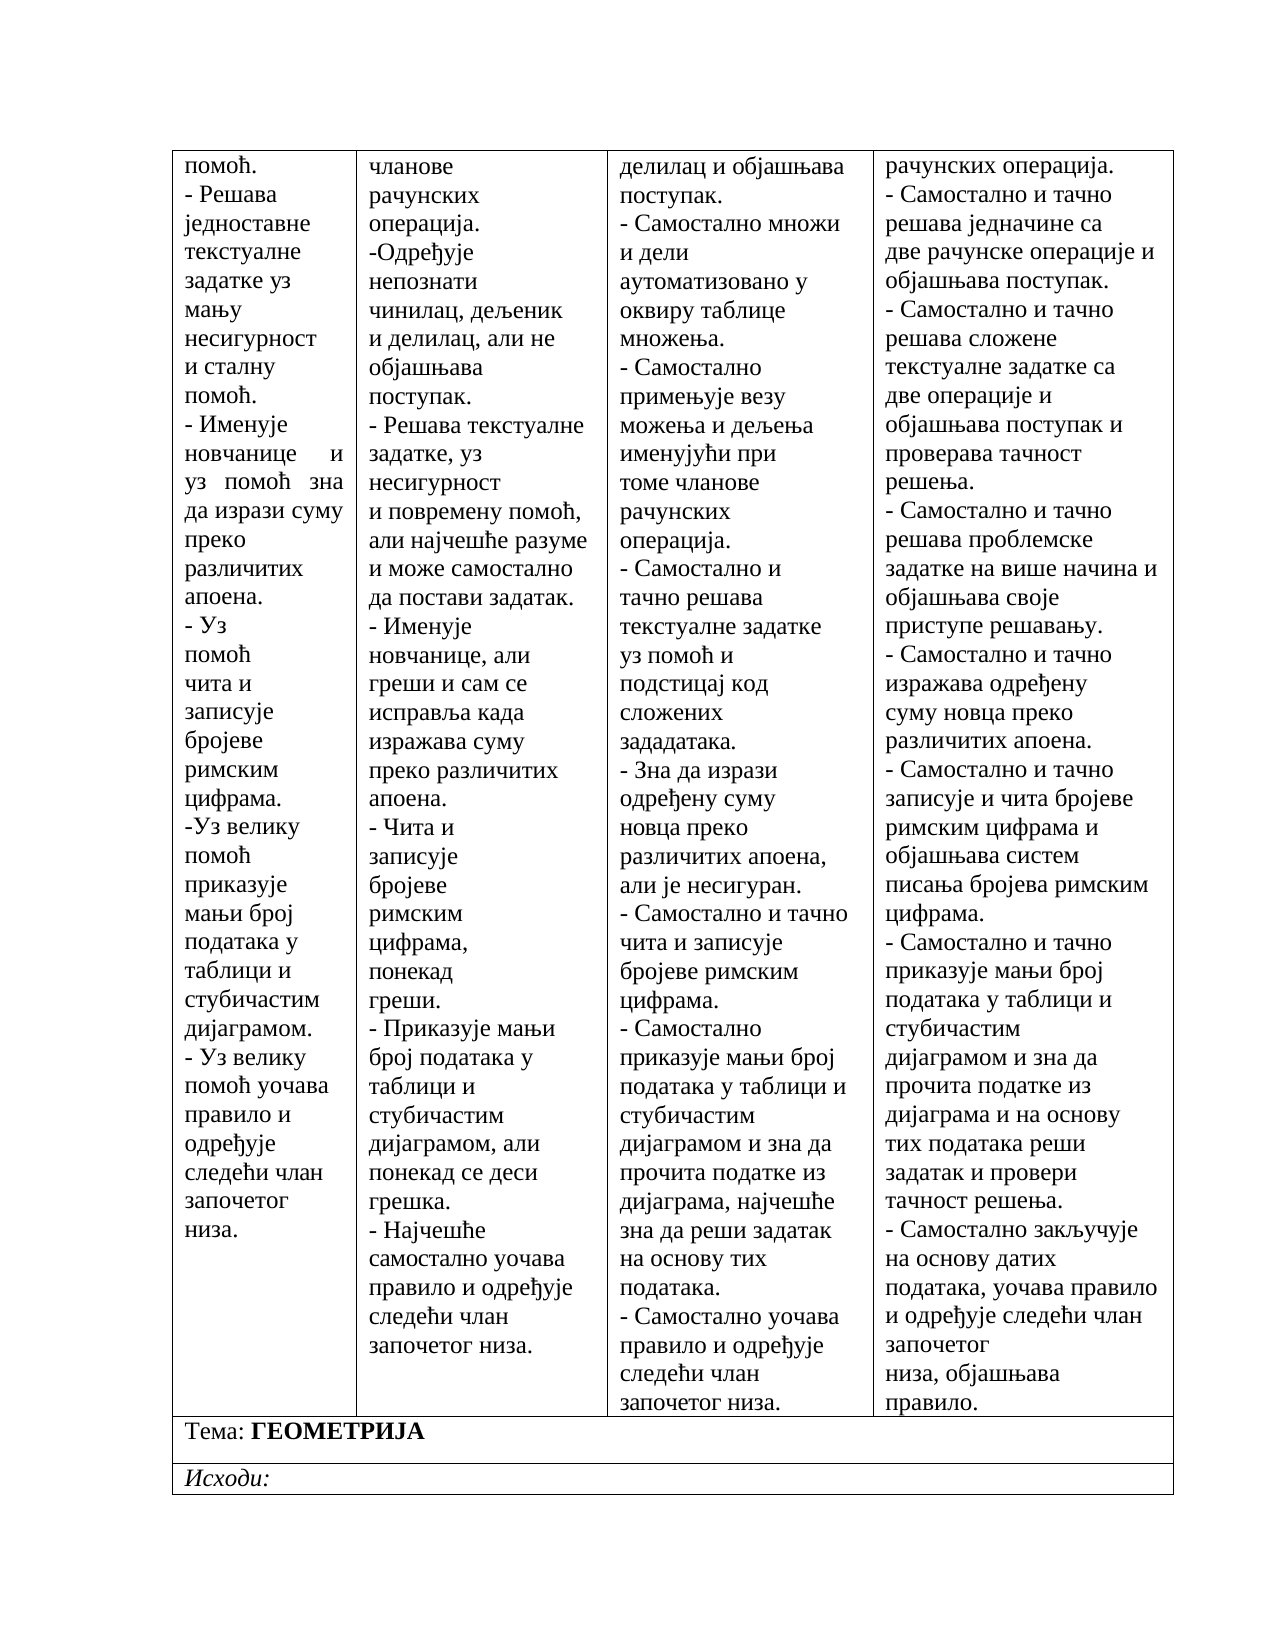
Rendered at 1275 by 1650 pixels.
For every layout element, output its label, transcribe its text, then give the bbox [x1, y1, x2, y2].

table_cell Тема: ГЕОМЕТРИЈА [173, 1417, 1173, 1463]
table_header рачунских операција. Самостално и тачно решава једначине са две рачунске операције и објашњава поступак. Самостално и тачно решава сложене текстуалне задатке са две операције и објашњава поступак и проверава тачност решења. Самостално и тачно решава проблемске задатке на више начина и објашњава своје приступе решавању. Самостално и тачно изражава одређену суму новца преко различитих апоена. Самостално и тачно записује и чита бројеве римским цифрама и објашњава систем писања бројева римским цифрама. Самостално и тачно приказује мањи број података у таблици и стубичастим дијаграмом и зна да прочита податке из дијаграма и на основу тих података реши задатак и провери тачност решења. Самостално закључује на основу датих података, уочава правило и одређује следећи члан започетог низа, објашњава правило. [874, 151, 1173, 1416]
table_header чланове рачунских операција. -Одређује непознати чинилац, дељеник и делилац, али не објашњава поступак. Решава текстуалне задатке, уз несигурност и повремену помоћ, али најчешће разуме и може самостално да постави задатак. Именује новчанице, али греши и сам се исправља када изражава суму преко различитих апоена. Чита и записује бројеве римским цифрама, понекад греши. Приказује мањи број података у таблици и стубичастим дијаграмом, али понекад се деси грешка. Најчешће самостално уочава правило и одређује следећи члан започетог низа. [357, 151, 607, 1416]
table_header делилац и објашњава поступак. Самостално множи и дели аутоматизовано у оквиру таблице множења. Самостално примењује везу можења и дељења именујући при томе чланове рачунских операција. Самостално и тачно решава текстуалне задатке уз помоћ и подстицај код сложених зададатака. Зна да изрази одређену суму новца преко различитих апоена, али је несигуран. Самостално и тачно чита и записује бројеве римским цифрама. Самостално приказује мањи број података у таблици и стубичастим дијаграмом и зна да прочита податке из дијаграма, најчешће зна да реши задатак на основу тих података. Самостално уочава правило и одређује следећи члан започетог низа. [608, 151, 873, 1416]
table_cell Исходи: [173, 1464, 1173, 1494]
table_header помоћ. Решава једноставне текстуалне задатке уз мању несигурност и сталну помоћ. Именује новчанице и уз помоћ зна да изрази суму преко различитих апоена. Уз помоћ чита и записује бројеве римским цифрама. -Уз велику помоћ приказује мањи број података у таблици и стубичастим дијаграмом. Уз велику помоћ уочава правило и одређује следећи члан започетог низа. [173, 151, 356, 1416]
